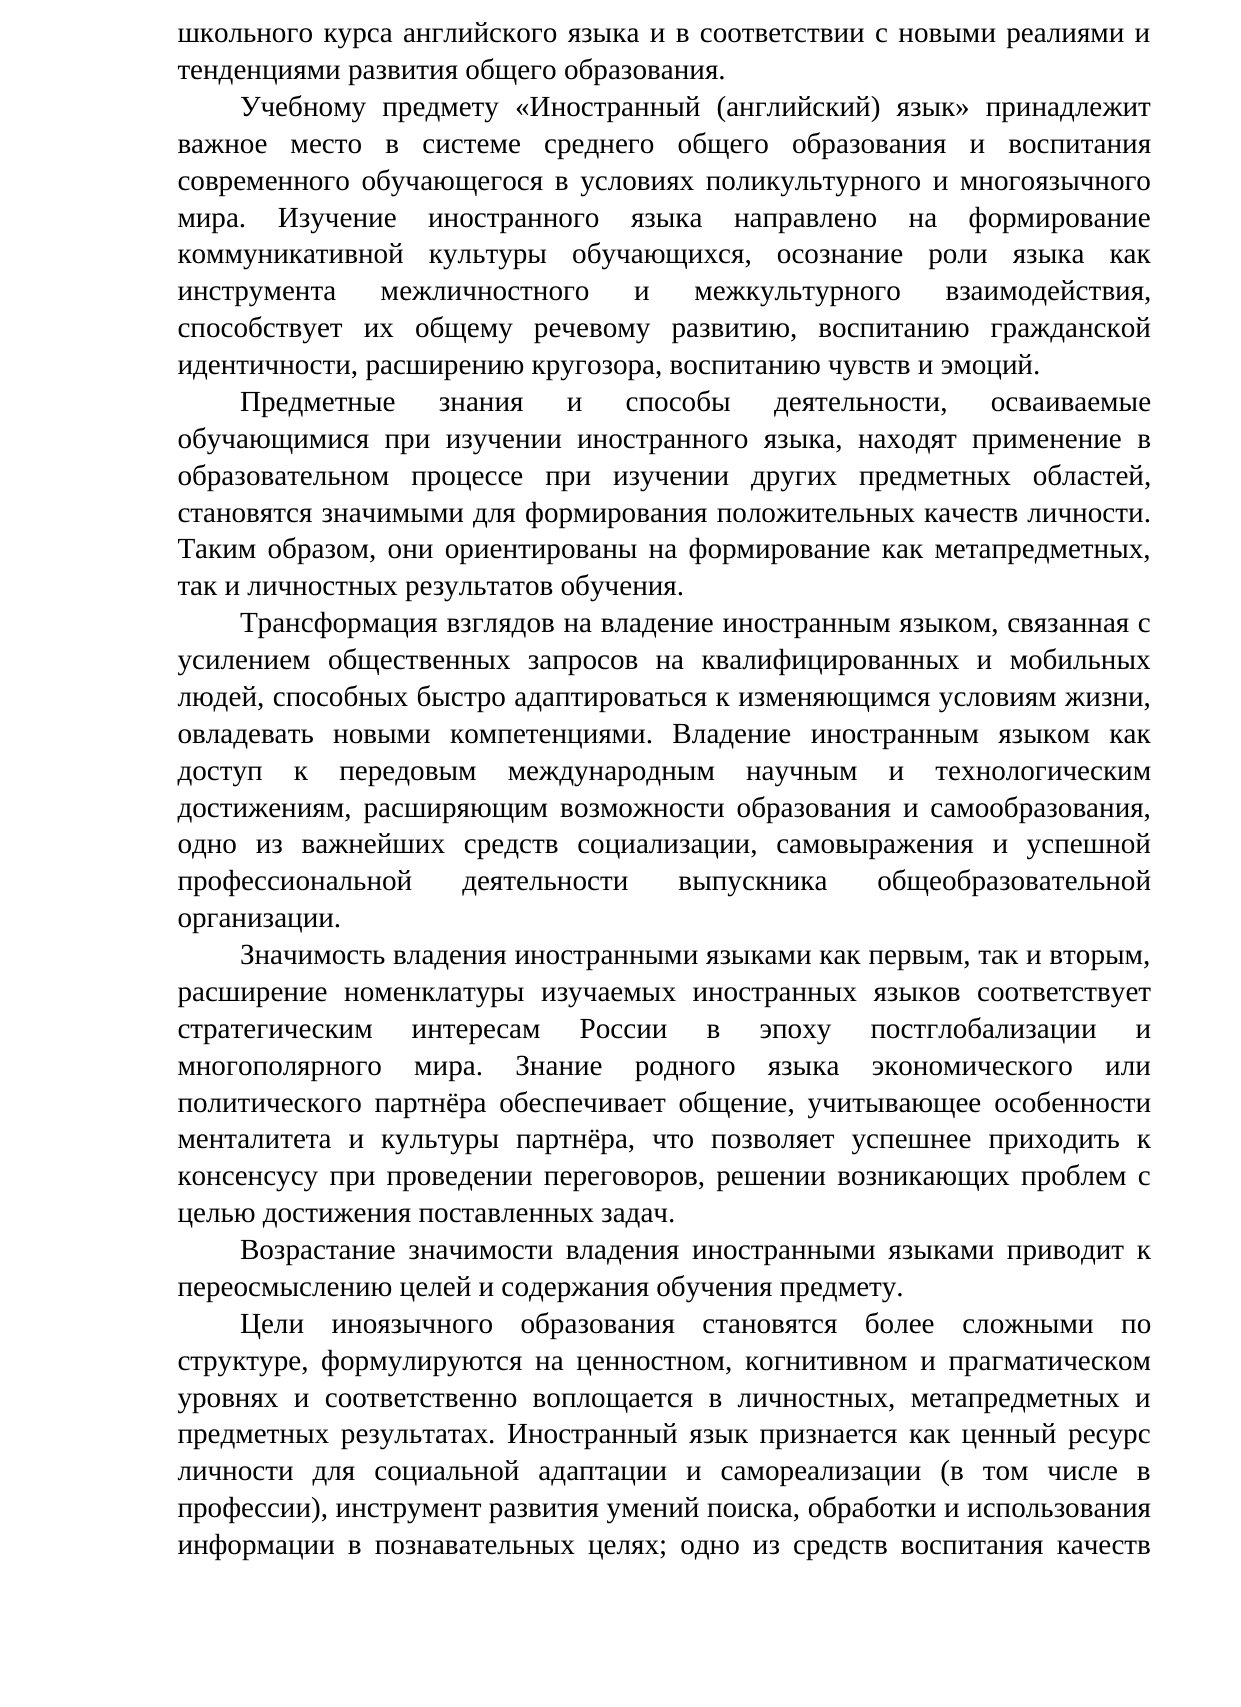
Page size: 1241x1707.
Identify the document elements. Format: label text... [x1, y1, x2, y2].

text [177, 15, 1152, 86]
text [177, 1306, 1152, 1561]
text Трансформация взглядов на владение иностранным языком, связанная с усилением общественных запросов на квалифицированных и мобильных людей, способных быстро адаптироваться к изменяющимся условиям жизни, овладевать новыми компетенциями. Владение иностранным языком как доступ к передовым международным научным и технологическим достижениям, расширяющим возможности образования и самообразования, одно из важнейших средств социализации, самовыражения и успешной профессиональной деятельности выпускника общеобразовательной организации. [177, 605, 1152, 934]
text Возрастание значимости владения иностранными языками приводит к переосмыслению целей и содержания обучения предмету. [177, 1232, 1152, 1303]
text Значимость владения иностранными языками как первым, так и вторым, расширение номенклатуры изучаемых иностранных языков соответствует стратегическим интересам России в эпоху постглобализации и многополярного мира. Знание родного языка экономического или политического партнёра обеспечивает общение, учитывающее особенности менталитета и культуры партнёра, что позволяет успешнее приходить к консенсусу при проведении переговоров, решении возникающих проблем с целью достижения поставленных задач. [177, 937, 1152, 1229]
text Учебному предмету «Иностранный (английский) язык» принадлежит важное место в системе среднего общего образования и воспитания современного обучающегося в условиях поликультурного и многоязычного мира. Изучение иностранного языка направлено на формирование коммуникативной культуры обучающихся, осознание роли языка как инструмента межличностного и межкультурного взаимодействия, способствует их общему речевому развитию, воспитанию гражданской идентичности, расширению кругозора, воспитанию чувств и эмоций. [177, 89, 1152, 381]
text Предметные знания и способы деятельности, осваиваемые обучающимися при изучении иностранного языка, находят применение в образовательном процессе при изучении других предметных областей, становятся значимыми для формирования положительных качеств личности. Таким образом, они ориентированы на формирование как метапредметных, так и личностных результатов обучения. [177, 384, 1152, 602]
